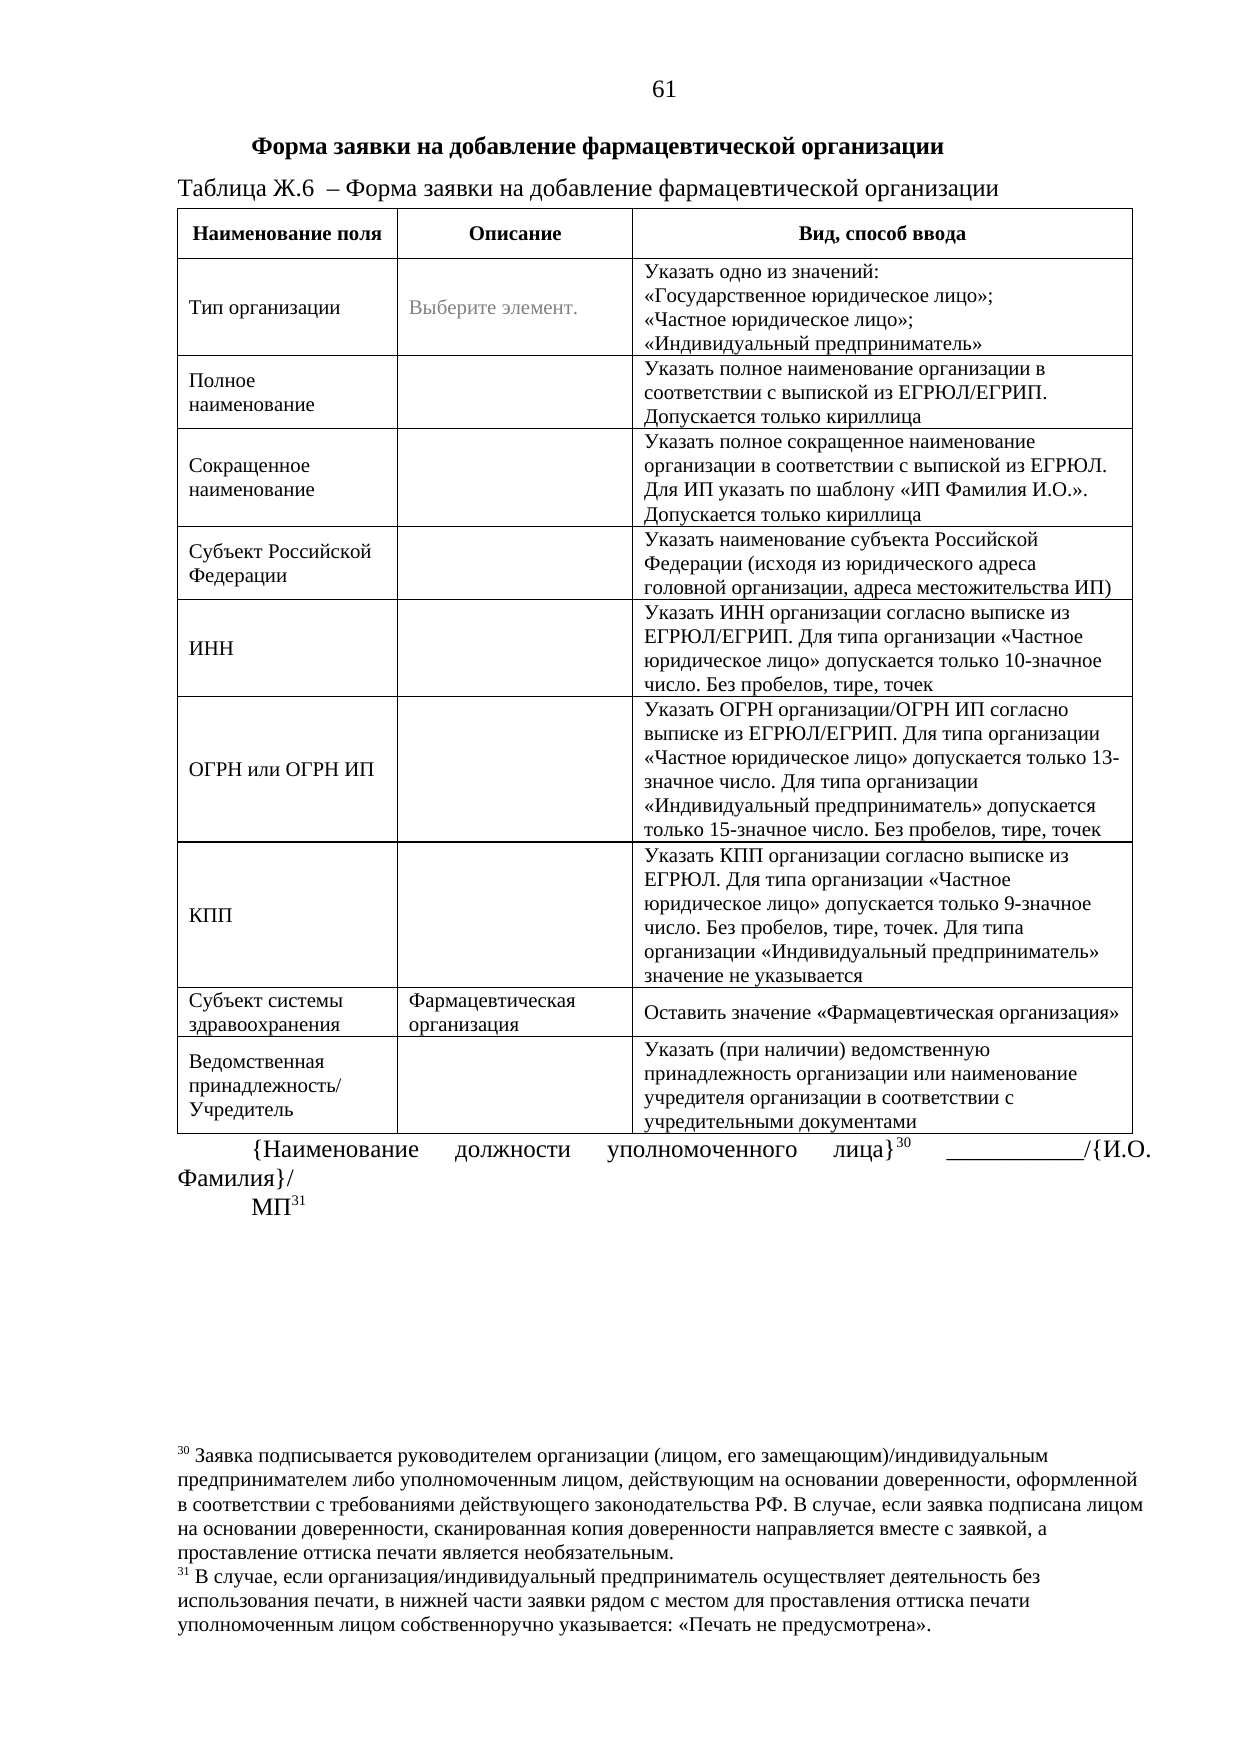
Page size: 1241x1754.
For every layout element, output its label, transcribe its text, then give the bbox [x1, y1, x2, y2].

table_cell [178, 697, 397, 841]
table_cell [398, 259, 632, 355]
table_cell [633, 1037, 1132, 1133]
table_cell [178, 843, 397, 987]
text {Наименование должности уполномоченного лица} ___________/{И.О. Фамилия}/ [177, 1134, 1152, 1192]
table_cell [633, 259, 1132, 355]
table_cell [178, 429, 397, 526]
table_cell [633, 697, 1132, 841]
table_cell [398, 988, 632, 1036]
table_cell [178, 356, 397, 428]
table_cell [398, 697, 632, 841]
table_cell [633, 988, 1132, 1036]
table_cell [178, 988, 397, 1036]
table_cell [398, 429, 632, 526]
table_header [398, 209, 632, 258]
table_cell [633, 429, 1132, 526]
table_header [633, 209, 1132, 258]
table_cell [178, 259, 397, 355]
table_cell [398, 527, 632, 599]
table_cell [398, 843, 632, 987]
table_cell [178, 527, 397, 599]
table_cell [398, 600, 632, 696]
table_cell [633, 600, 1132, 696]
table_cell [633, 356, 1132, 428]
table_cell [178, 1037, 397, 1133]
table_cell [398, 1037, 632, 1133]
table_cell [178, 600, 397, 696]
list Форма заявки на добавление фармацевтической организации [251, 131, 1152, 160]
text МП [177, 1192, 1152, 1221]
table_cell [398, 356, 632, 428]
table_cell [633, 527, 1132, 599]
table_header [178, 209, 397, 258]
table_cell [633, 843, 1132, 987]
